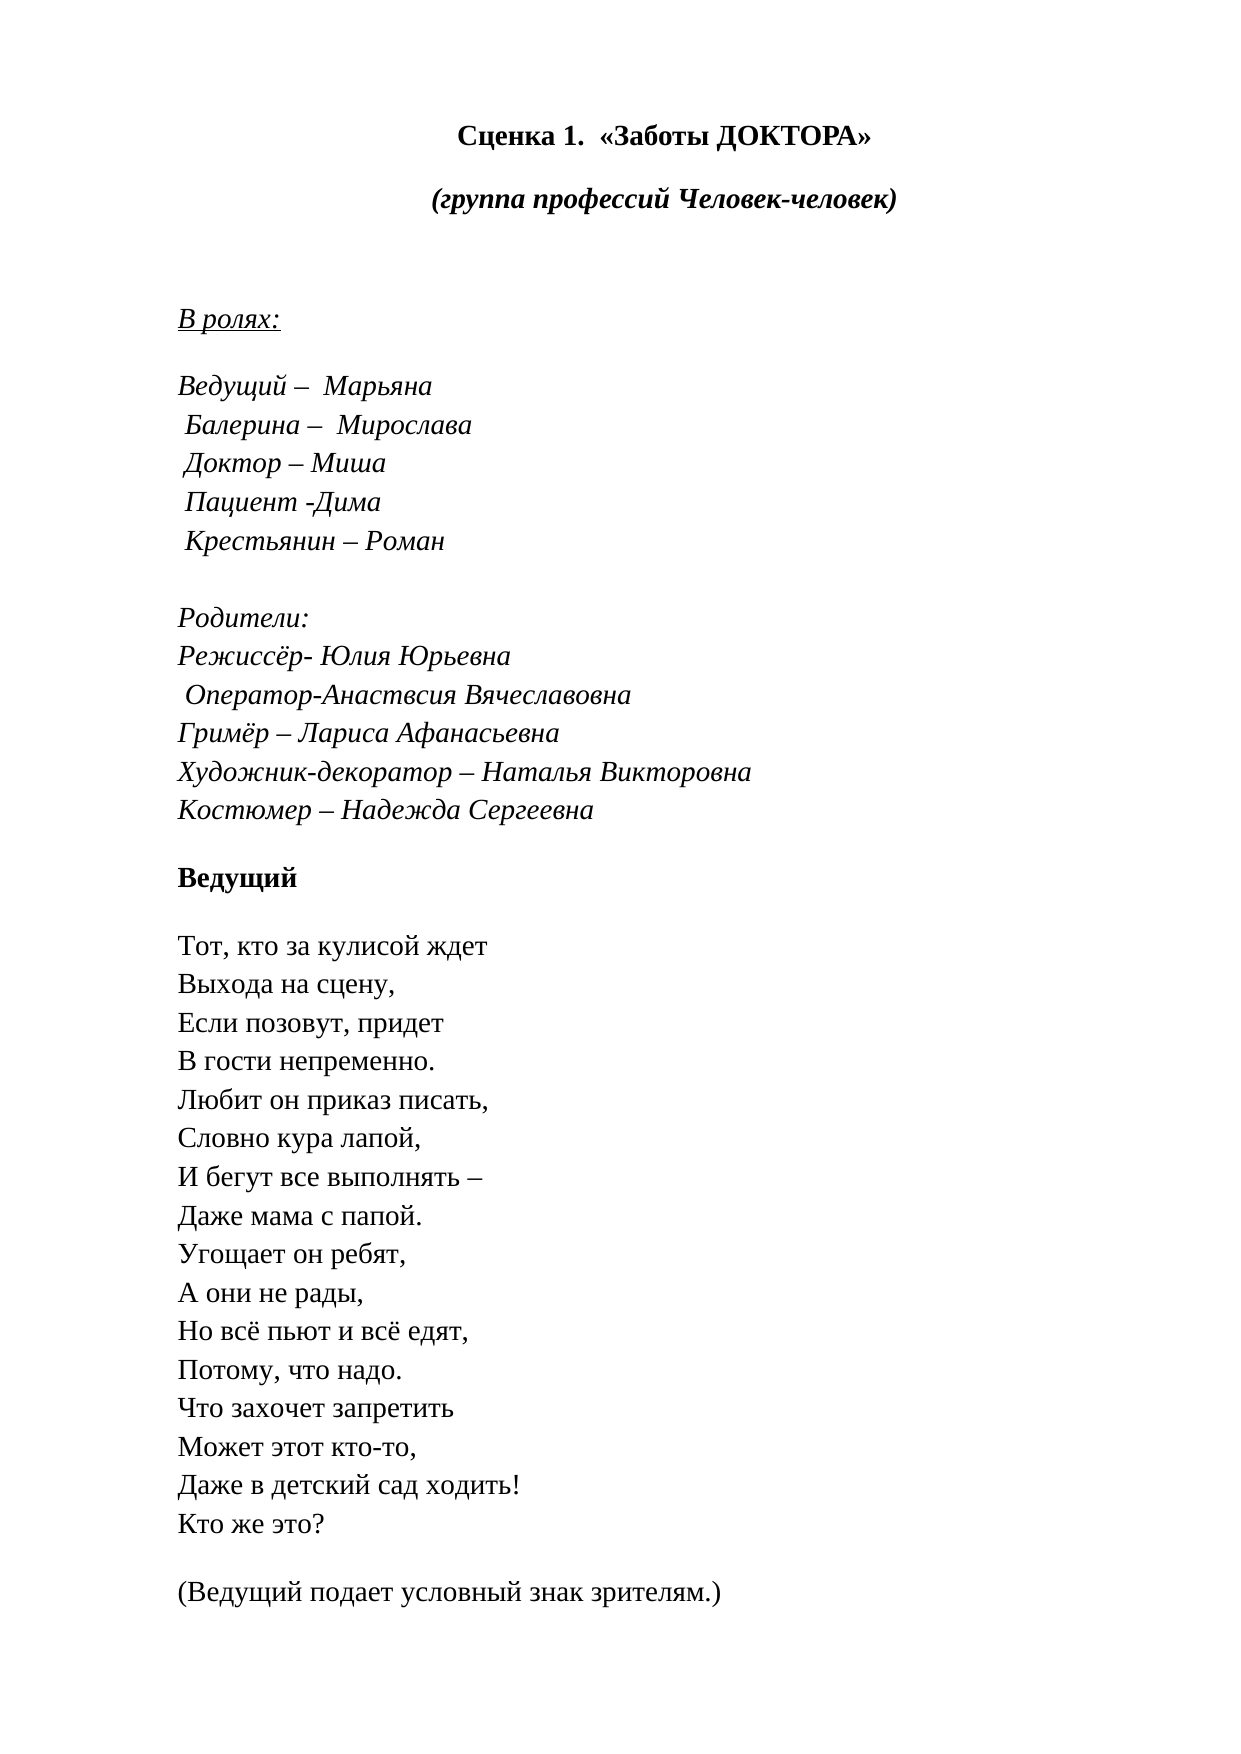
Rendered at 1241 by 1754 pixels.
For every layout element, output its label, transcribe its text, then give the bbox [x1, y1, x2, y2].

text (группа профессий Человек-человек) [177, 181, 1152, 214]
text Сценка 1. «Заботы ДОКТОРА» [177, 118, 1152, 152]
text (Ведущий подает условный знак зрителям.) [177, 1574, 1152, 1607]
text Тот, кто за кулисой ждет Выхода на сцену, Если позовут, придет В гости непременно. Любит он приказ писать, Словно кура лапой, И бегут все выполнять – Даже мама с папой. Угощает он ребят, А они не рады, Но всё пьют и всё едят, Потому, что надо. Что захочет запретить Может этот кто-то, Даже в детский сад ходить! Кто же это? [177, 928, 1152, 1539]
text Ведущий – Марьяна Балерина – Мирослава Доктор – Миша Пациент -Дима Крестьянин – Роман Родители: Режиссёр- Юлия Юрьевна Оператор-Анаствсия Вячеславовна Гримёр – Лариса Афанасьевна Художник-декоратор – Наталья Викторовна Костюмер – Надежда Сергеевна [177, 368, 1152, 826]
text Ведущий [177, 860, 1152, 894]
text В ролях: [177, 301, 1152, 334]
